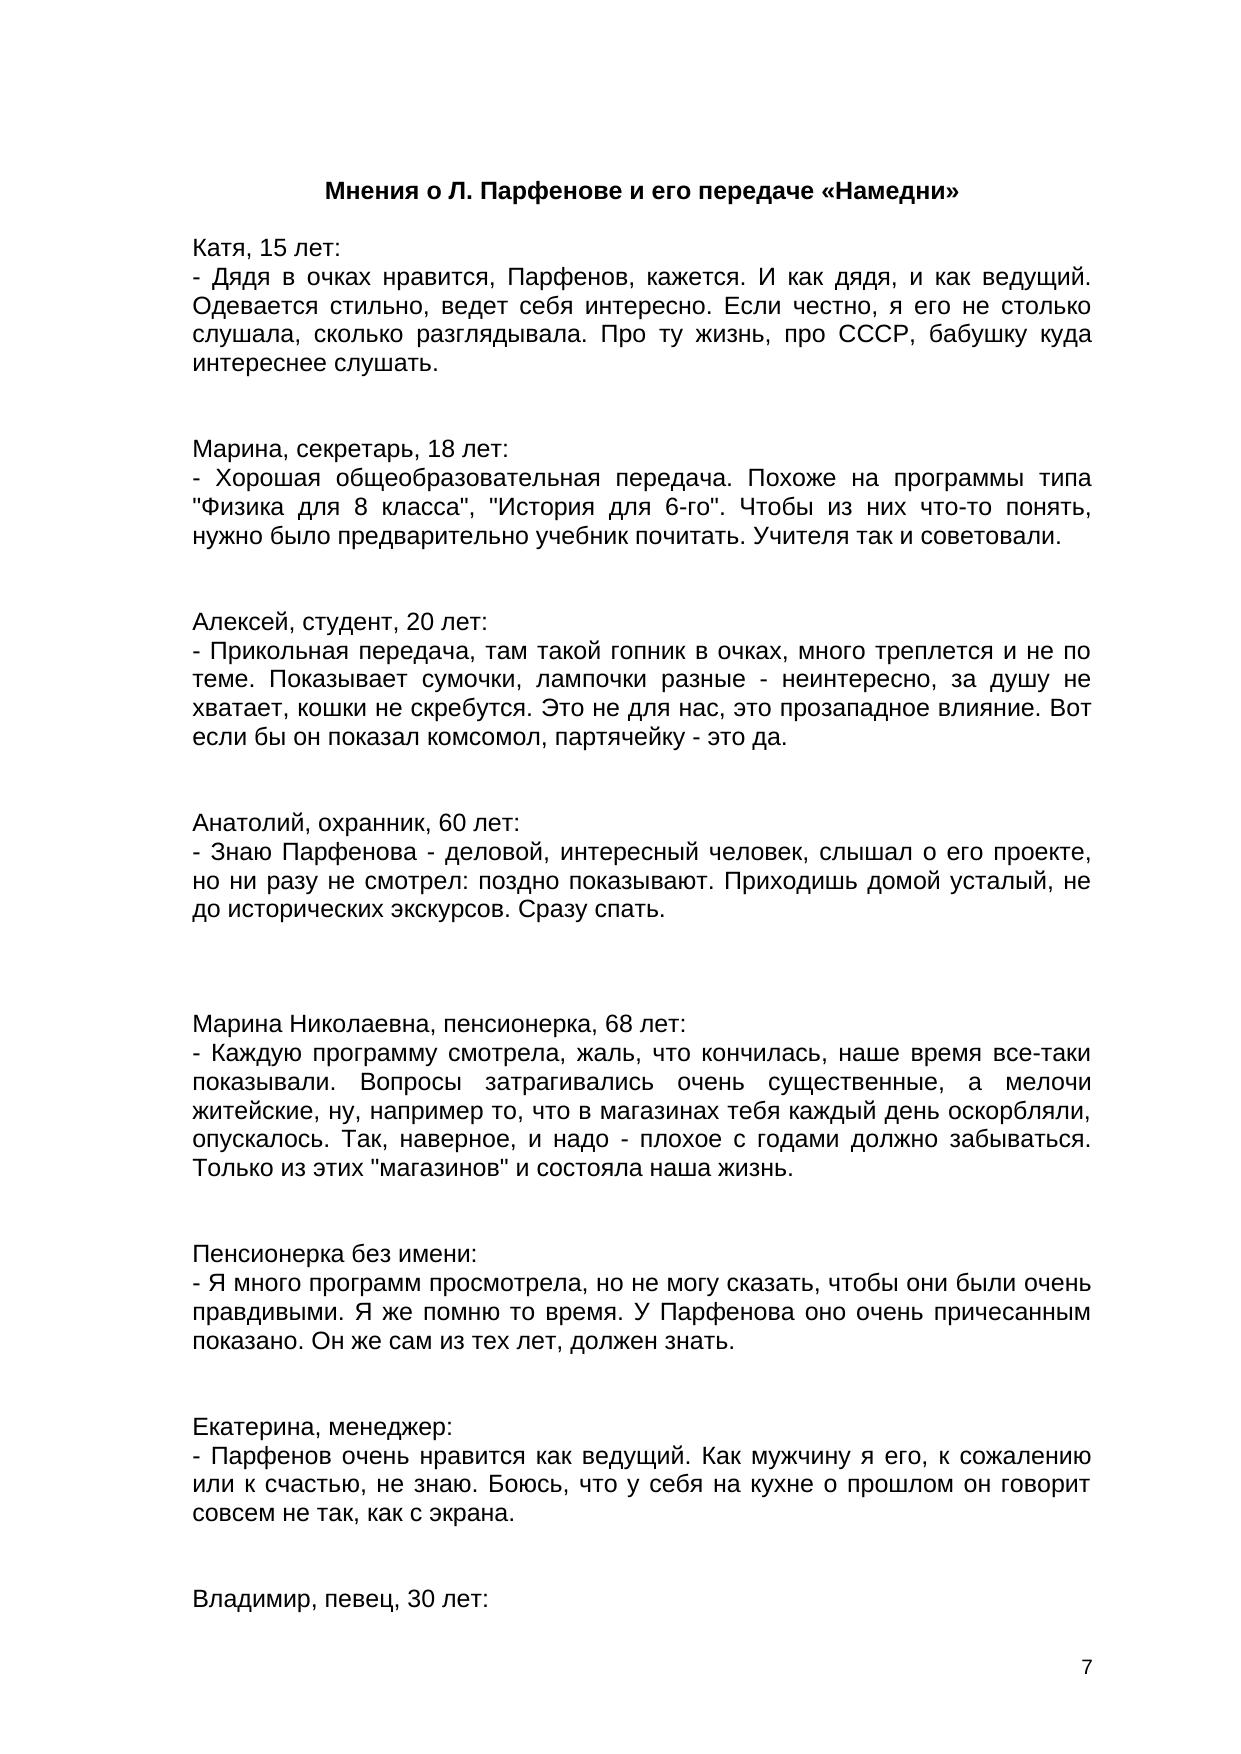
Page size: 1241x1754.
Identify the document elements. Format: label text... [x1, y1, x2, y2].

text Катя, 15 лет: [192, 233, 1093, 262]
text Марина, секретарь, 18 лет: [192, 434, 1093, 463]
text - Каждую программу смотрела, жаль, что кончилась, наше время все-таки показывали. Вопросы затрагивались очень существенные, а мелочи житейские, ну, например то, что в магазинах тебя каждый день оскорбляли, опускалось. Так, наверное, и надо - плохое с годами должно забываться. Только из этих "магазинов" и состояла наша жизнь. [192, 1038, 1093, 1182]
text - Знаю Парфенова - деловой, интересный человек, слышал о его проекте, но ни разу не смотрел: поздно показывают. Приходишь домой усталый, не до исторических экскурсов. Сразу спать. [192, 837, 1093, 923]
text - Парфенов очень нравится как ведущий. Как мужчину я его, к сожалению или к счастью, не знаю. Боюсь, что у себя на кухне о прошлом он говорит совсем не так, как с экрана. [192, 1441, 1093, 1527]
subtitle Мнения о Л. Парфенове и его передаче «Намедни» [192, 176, 1093, 204]
text Алексей, студент, 20 лет: [192, 607, 1093, 636]
text - Прикольная передача, там такой гопник в очках, много треплется и не по теме. Показывает сумочки, лампочки разные - неинтересно, за душу не хватает, кошки не скребутся. Это не для нас, это прозападное влияние. Вот если бы он показал комсомол, партячейку - это да. [192, 636, 1093, 751]
text Анатолий, охранник, 60 лет: [192, 808, 1093, 837]
text - Дядя в очках нравится, Парфенов, кажется. И как дядя, и как ведущий. Одевается стильно, ведет себя интересно. Если честно, я его не столько слушала, сколько разглядывала. Про ту жизнь, про СССР, бабушку куда интереснее слушать. [192, 262, 1093, 377]
text Владимир, певец, 30 лет: [192, 1584, 1093, 1613]
text Екатерина, менеджер: [192, 1412, 1093, 1441]
text - Я много программ просмотрела, но не могу сказать, чтобы они были очень правдивыми. Я же помню то время. У Парфенова оно очень причесанным показано. Он же сам из тех лет, должен знать. [192, 1268, 1093, 1354]
text Пенсионерка без имени: [192, 1239, 1093, 1268]
text Марина Николаевна, пенсионерка, 68 лет: [192, 1009, 1093, 1038]
text - Хорошая общеобразовательная передача. Похоже на программы типа "Физика для 8 класса", "История для 6-го". Чтобы из них что-то понять, нужно было предварительно учебник почитать. Учителя так и советовали. [192, 463, 1093, 549]
